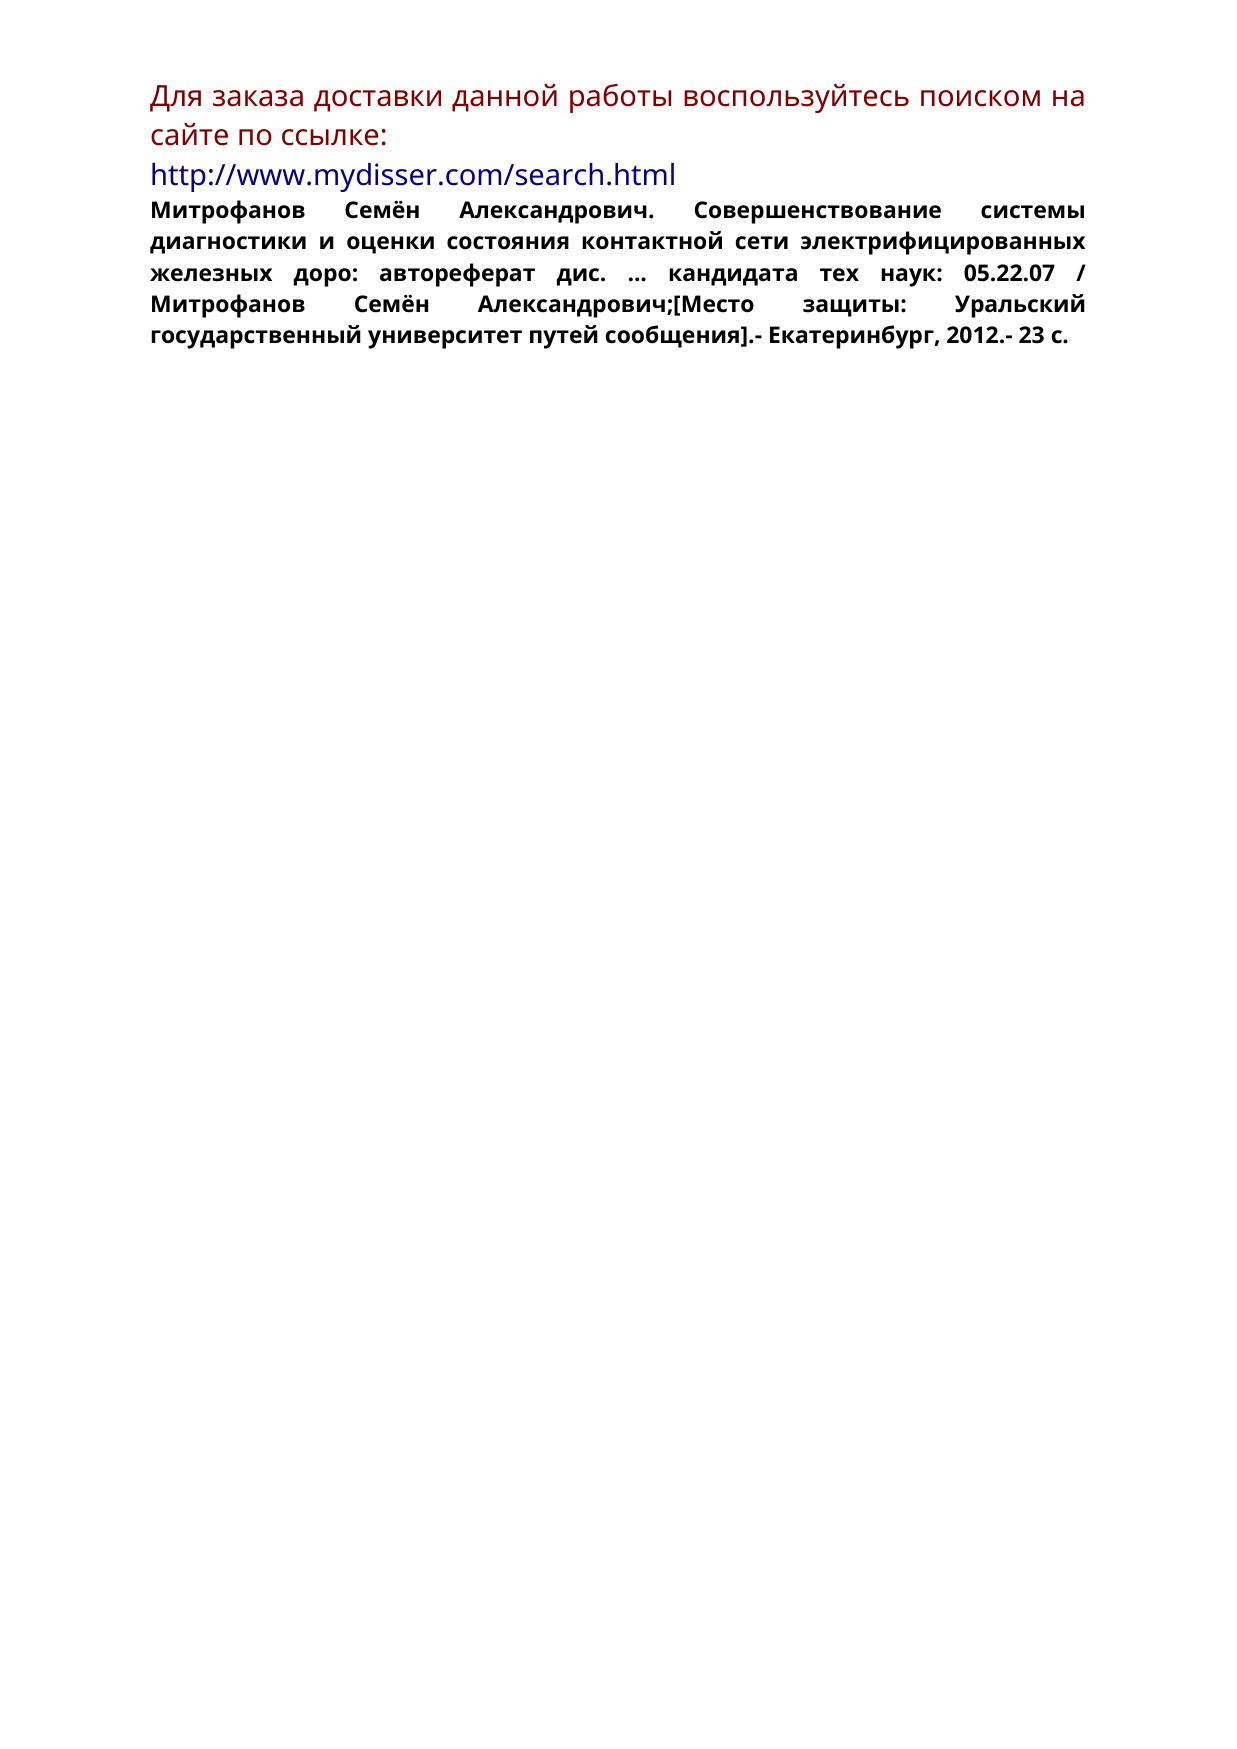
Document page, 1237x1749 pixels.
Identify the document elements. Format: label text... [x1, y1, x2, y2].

text Митрофанов Семён Александрович. Совершенствование системы диагностики и оценки состояния контактной сети электрифицированных железных доро: автореферат дис. ... кандидата тех наук: 05.22.07 / Митрофанов Семён Александрович;[Место защиты: Уральский государственный университет путей сообщения].- Екатеринбург, 2012.- 23 с. [150, 194, 1086, 350]
